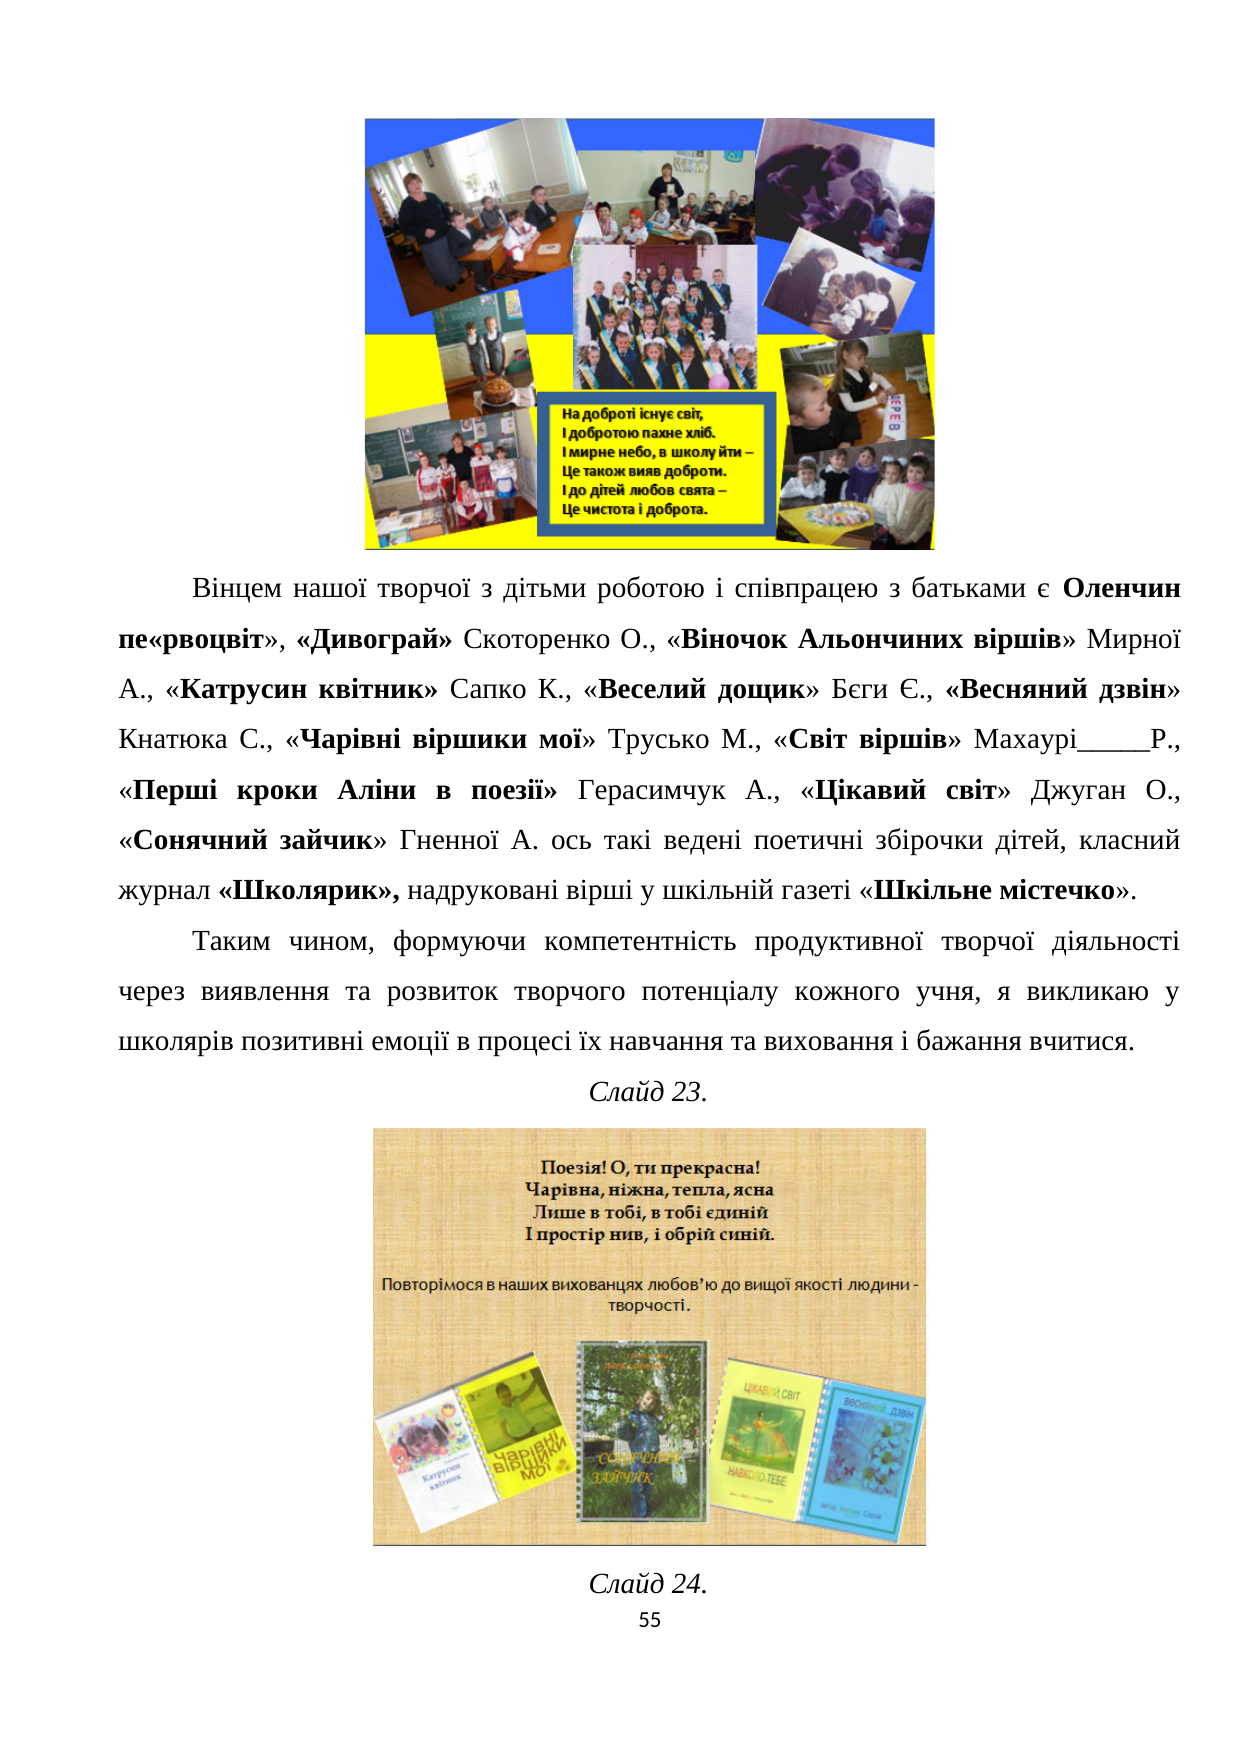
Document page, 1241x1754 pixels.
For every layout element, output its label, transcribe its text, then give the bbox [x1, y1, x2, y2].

text Слайд 23. [118, 1074, 1181, 1107]
text Таким чином, формуючи компетентність продуктивної творчої діяльності через виявлення та розвиток творчого потенціалу кожного учня, я викликаю у школярів позитивні емоції в процесі їх навчання та виховання і бажання вчитися. [118, 923, 1181, 1057]
text Вінцем нашої творчої з дітьми роботою і співпрацею з батьками є Оленчин пе«рвоцвіт», «Дивограй» Скоторенко О., «Віночок Альончиних віршів» Мирної А., «Катрусин квітник» Сапко К., «Веселий дощик» Бєги Є., «Весняний дзвін» Кнатюка С., «Чарівні віршики мої» Трусько М., «Світ віршів» Махаурі_____Р., «Перші кроки Аліни в поезії» Герасимчук А., «Цікавий світ» Джуган О., «Сонячний зайчик» Гненної А. ось такі ведені поетичні збірочки дітей, класний журнал «Школярик», надруковані вірші у шкільній газеті «Шкільне містечко». [118, 571, 1181, 906]
picture [364, 118, 935, 550]
picture [373, 1128, 927, 1546]
text Слайд 24. [118, 1566, 1181, 1600]
